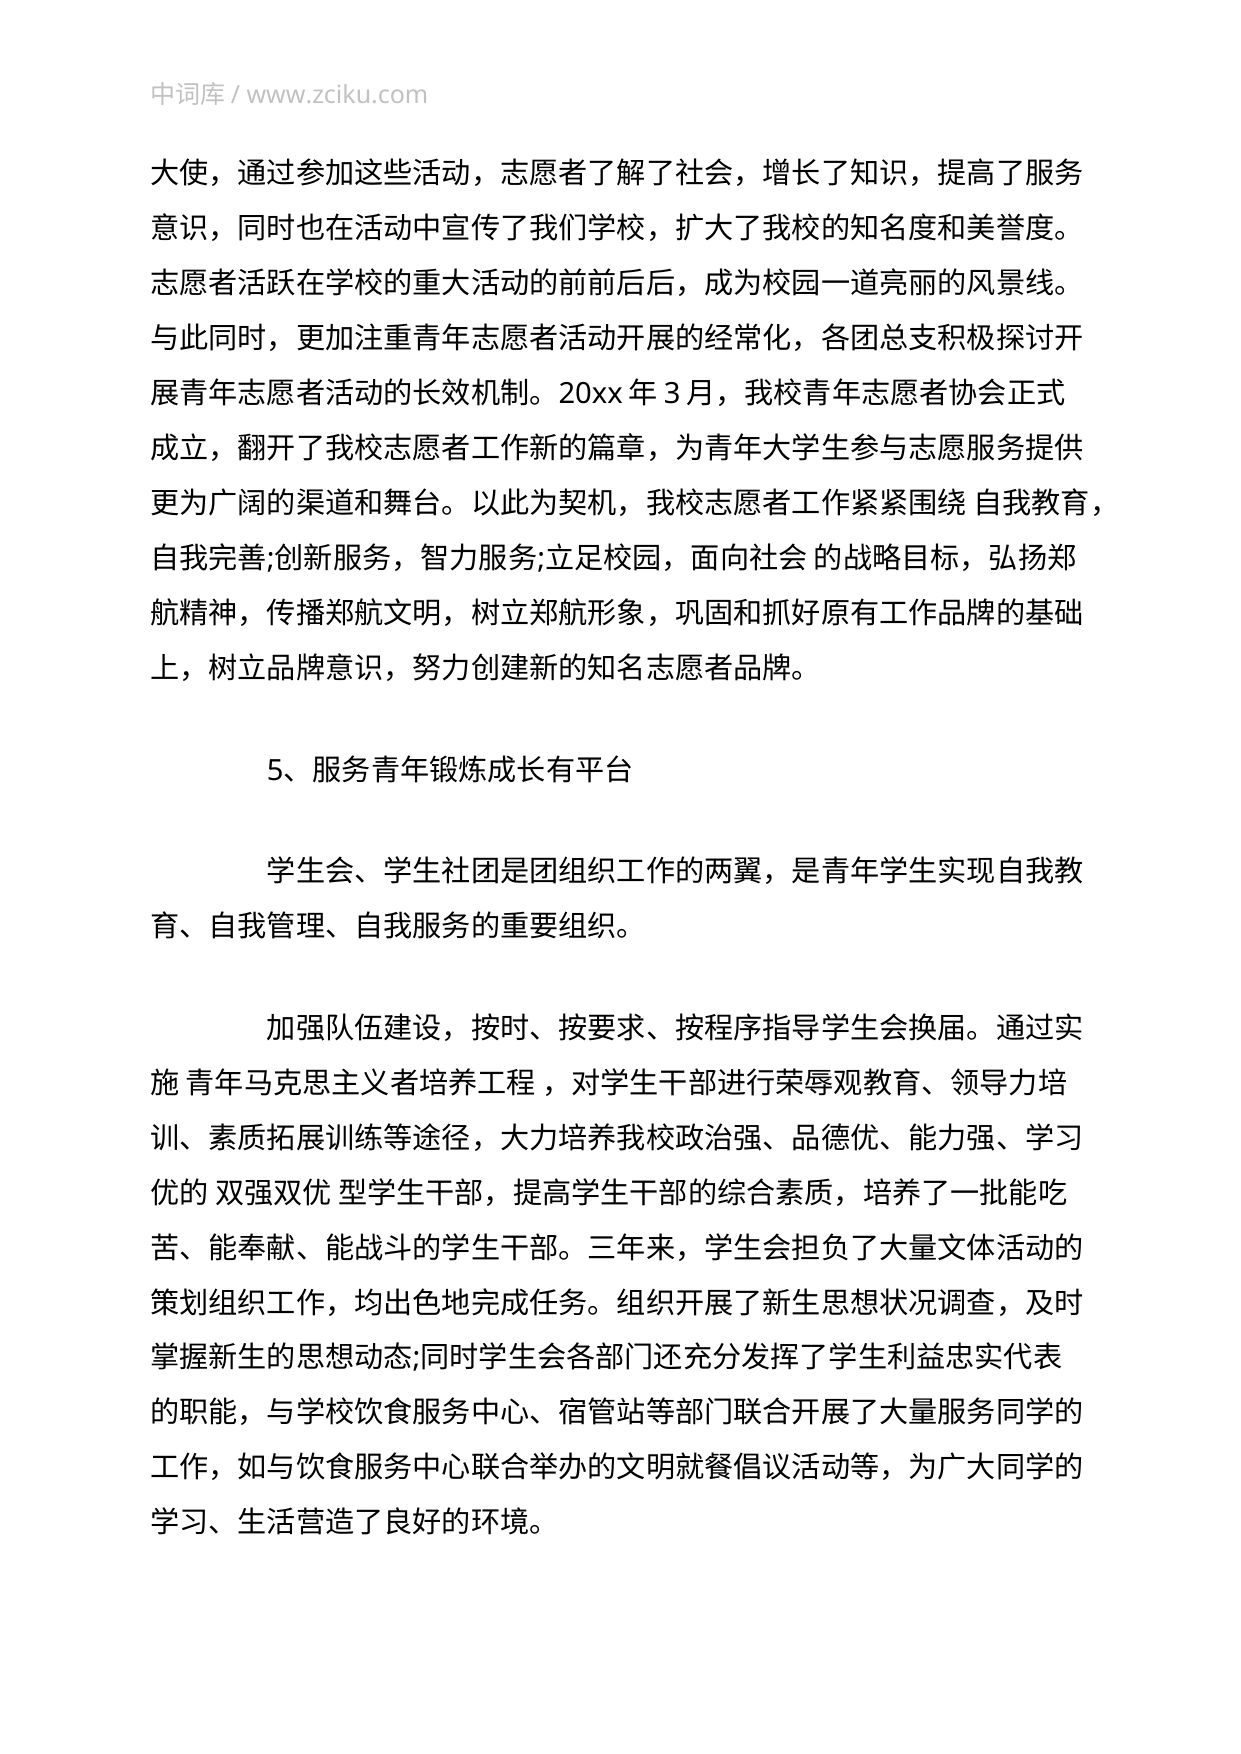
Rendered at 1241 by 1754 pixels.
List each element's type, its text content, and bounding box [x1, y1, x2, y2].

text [150, 150, 1090, 687]
text 5、服务青年锻炼成长有平台 [150, 746, 1090, 788]
text 加强队伍建设，按时、按要求、按程序指导学生会换届。通过实施 青年马克思主义者培养工程 ，对学生干部进行荣辱观教育、领导力培训、素质拓展训练等途径，大力培养我校政治强、品德优、能力强、学习优的 双强双优 型学生干部，提高学生干部的综合素质，培养了一批能吃苦、能奉献、能战斗的学生干部。三年来，学生会担负了大量文体活动的策划组织工作，均出色地完成任务。组织开展了新生思想状况调查，及时掌握新生的思想动态;同时学生会各部门还充分发挥了学生利益忠实代表的职能，与学校饮食服务中心、宿管站等部门联合开展了大量服务同学的工作，如与饮食服务中心联合举办的文明就餐倡议活动等，为广大同学的学习、生活营造了良好的环境。 [150, 1005, 1090, 1541]
text 学生会、学生社团是团组织工作的两翼，是青年学生实现自我教育、自我管理、自我服务的重要组织。 [150, 848, 1090, 945]
